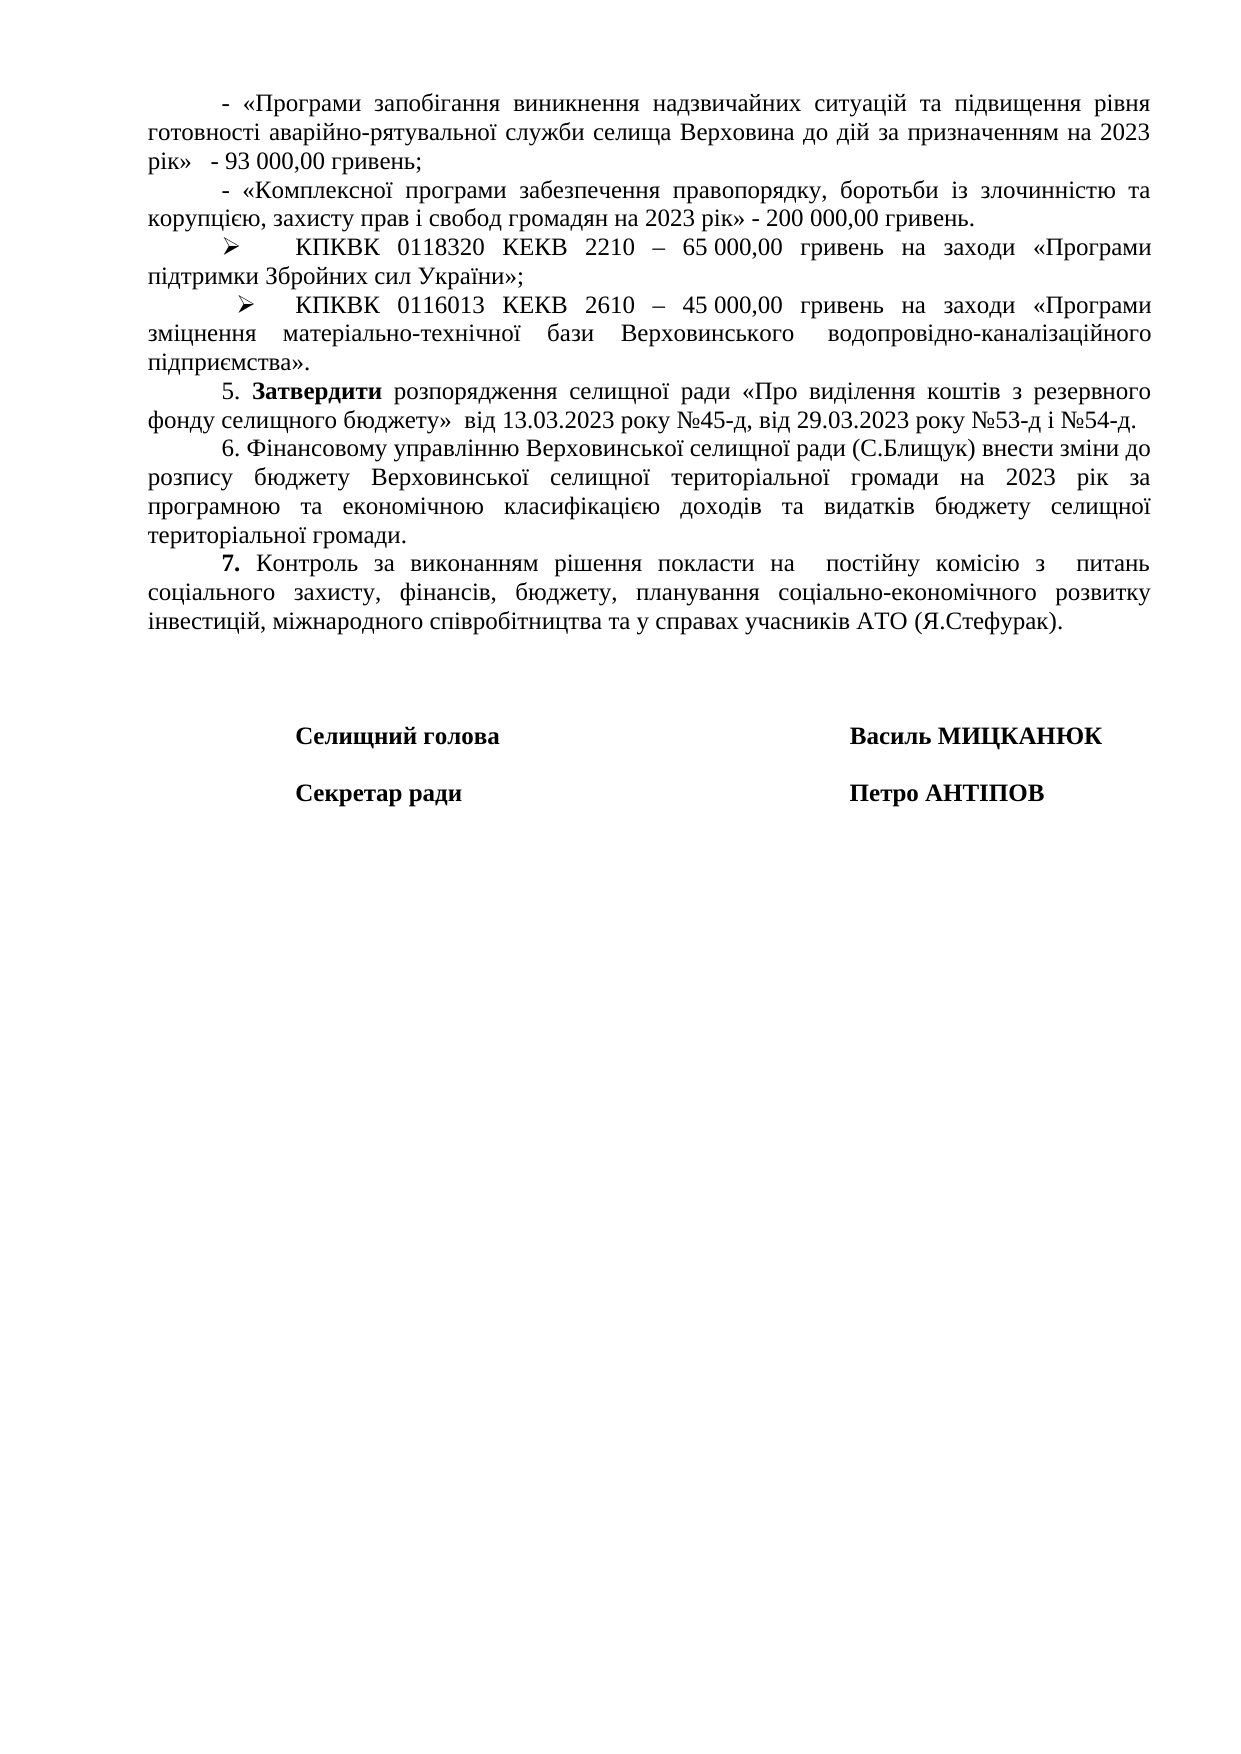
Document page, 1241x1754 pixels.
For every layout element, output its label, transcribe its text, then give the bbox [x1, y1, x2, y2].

text 5. Затвердити розпорядження селищної ради «Про виділення коштів з резервного фонду селищного бюджету» від 13.03.2023 року №45-д, від 29.03.2023 року №53-д і №54-д. [148, 376, 1152, 433]
list КПКВК 0116013 КЕКВ 2610 – 45 000,00 гривень на заходи «Програми зміцнення матеріально-технічної бази Верховинського водопровідно-каналізаційного підприємства». [148, 290, 1152, 376]
list КПКВК 0118320 КЕКВ 2210 – 65 000,00 гривень на заходи «Програми підтримки Збройних сил України»; [148, 232, 1152, 290]
text - «Комплексної програми забезпечення правопорядку, боротьби із злочинністю та корупцією, захисту прав і свобод громадян на 2023 рік» - 200 000,00 гривень. [148, 175, 1152, 232]
text Селищний голова Василь МИЦКАНЮК [221, 721, 1152, 750]
text Секретар ради Петро АНТІПОВ [221, 778, 1152, 807]
text 7. Контроль за виконанням рішення покласти на постійну комісію з питань соціального захисту, фінансів, бюджету, планування соціально-економічного розвитку інвестицій, міжнародного співробітництва та у справах учасників АТО (Я.Стефурак). [148, 548, 1152, 635]
text 6. Фінансовому управлінню Верховинської селищної ради (С.Блищук) внести зміни до розпису бюджету Верховинської селищної територіальної громади на 2023 рік за програмною та економічною класифікацією доходів та видатків бюджету селищної територіальної громади. [148, 433, 1152, 548]
text - «Програми запобігання виникнення надзвичайних ситуацій та підвищення рівня готовності аварійно-рятувальної служби селища Верховина до дій за призначенням на 2023 рік» - 93 000,00 гривень; [148, 88, 1152, 175]
